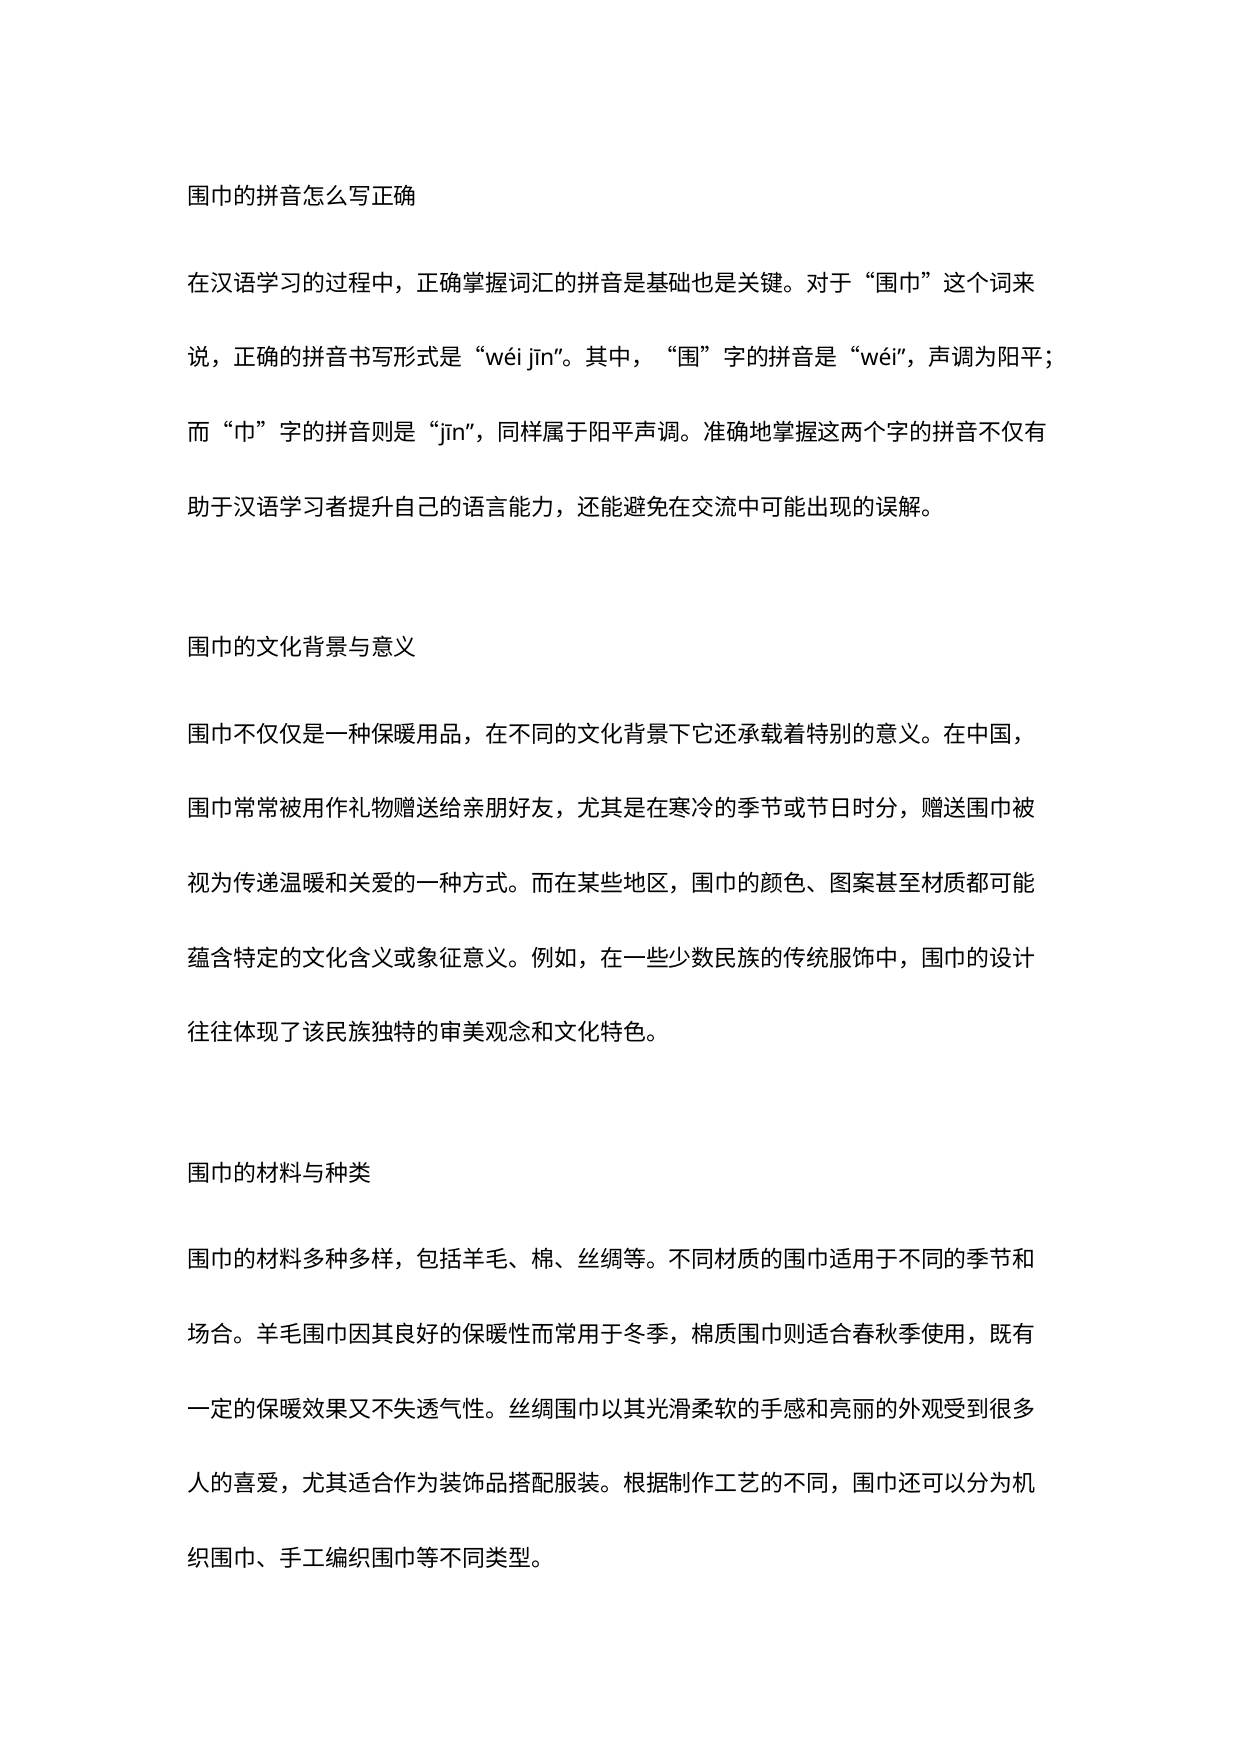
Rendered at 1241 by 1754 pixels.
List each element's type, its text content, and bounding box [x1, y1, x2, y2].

text 围巾的材料与种类 [187, 1139, 1053, 1204]
text 围巾的材料多种多样，包括羊毛、棉、丝绸等。不同材质的围巾适用于不同的季节和场合。羊毛围巾因其良好的保暖性而常用于冬季，棉质围巾则适合春秋季使用，既有一定的保暖效果又不失透气性。丝绸围巾以其光滑柔软的手感和亮丽的外观受到很多人的喜爱，尤其适合作为装饰品搭配服装。根据制作工艺的不同，围巾还可以分为机织围巾、手工编织围巾等不同类型。 [187, 1225, 1053, 1589]
text 在汉语学习的过程中，正确掌握词汇的拼音是基础也是关键。对于“围巾”这个词来说，正确的拼音书写形式是“wéi jīn”。其中，“围”字的拼音是“wéi”，声调为阳平；而“巾”字的拼音则是“jīn”，同样属于阳平声调。准确地掌握这两个字的拼音不仅有助于汉语学习者提升自己的语言能力，还能避免在交流中可能出现的误解。 [187, 248, 1053, 538]
text 围巾不仅仅是一种保暖用品，在不同的文化背景下它还承载着特别的意义。在中国，围巾常常被用作礼物赠送给亲朋好友，尤其是在寒冷的季节或节日时分，赠送围巾被视为传递温暖和关爱的一种方式。而在某些地区，围巾的颜色、图案甚至材质都可能蕴含特定的文化含义或象征意义。例如，在一些少数民族的传统服饰中，围巾的设计往往体现了该民族独特的审美观念和文化特色。 [187, 699, 1053, 1063]
text 围巾的拼音怎么写正确 [187, 162, 1053, 227]
text 围巾的文化背景与意义 [187, 613, 1053, 678]
